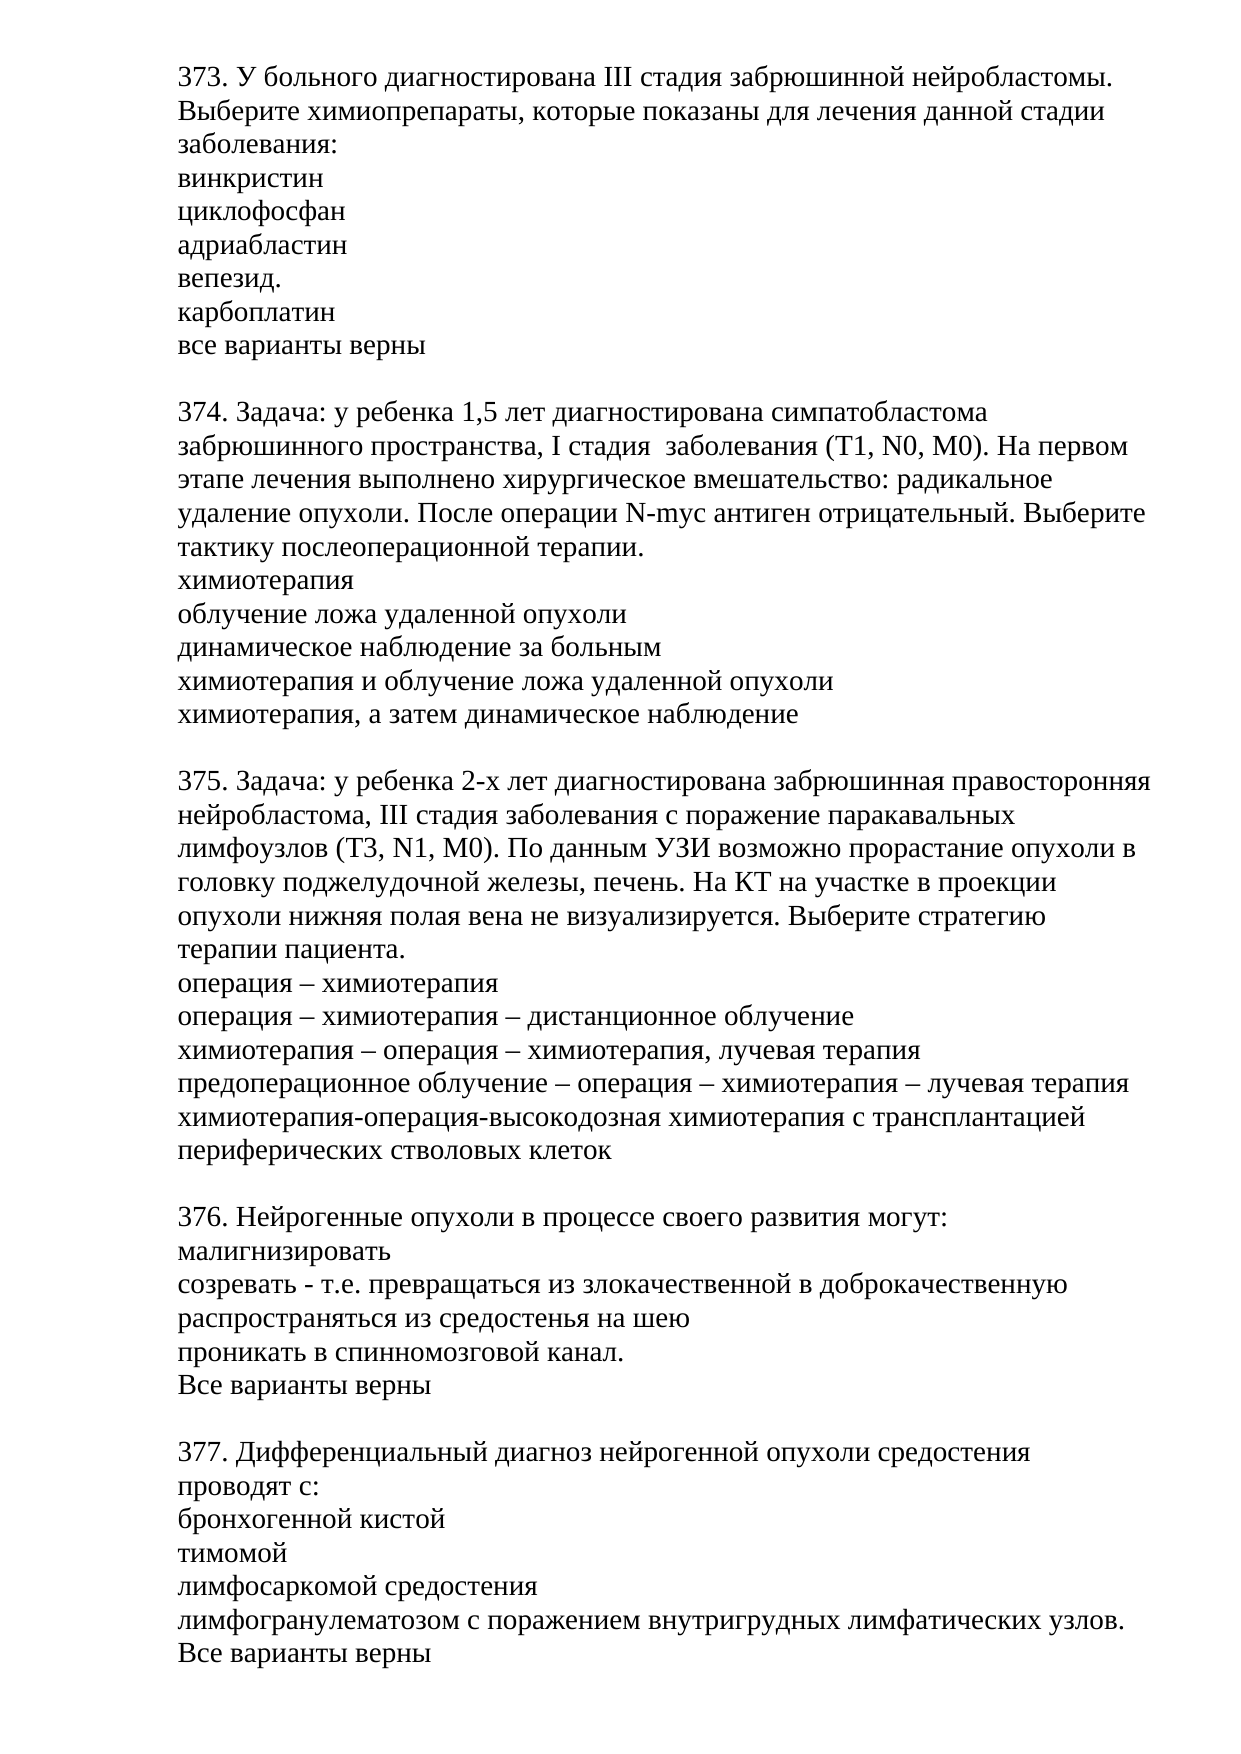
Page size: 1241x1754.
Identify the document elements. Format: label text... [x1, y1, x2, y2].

text химиотерапия-операция-высокодозная химиотерапия с трансплантацией периферических стволовых клеток [177, 1099, 1152, 1166]
text лимфогранулематозом с поражением внутригрудных лимфатических узлов. [177, 1602, 1152, 1636]
text адриабластин [177, 227, 1152, 260]
text операция – химиотерапия [177, 965, 1152, 998]
text распространяться из средостенья на шею [177, 1300, 1152, 1334]
text тимомой [177, 1535, 1152, 1568]
text динамическое наблюдение за больным [177, 629, 1152, 663]
text химиотерапия – операция – химиотерапия, лучевая терапия [177, 1032, 1152, 1065]
text проникать в спинномозговой канал. [177, 1334, 1152, 1367]
text бронхогенной кистой [177, 1501, 1152, 1535]
text химиотерапия, а затем динамическое наблюдение [177, 696, 1152, 730]
text предоперационное облучение – операция – химиотерапия – лучевая терапия [177, 1065, 1152, 1099]
text 373. У больного диагностирована III стадия забрюшинной нейробластомы. Выберите химиопрепараты, которые показаны для лечения данной стадии заболевания: [177, 59, 1152, 160]
text циклофосфан [177, 193, 1152, 227]
text малигнизировать [177, 1233, 1152, 1267]
text 377. Дифференциальный диагноз нейрогенной опухоли средостения проводят с: [177, 1434, 1152, 1501]
text вепезид. [177, 260, 1152, 294]
text 374. Задача: у ребенка 1,5 лет диагностирована симпатобластома забрюшинного пространства, I стадия заболевания (Т1, N0, M0). На первом этапе лечения выполнено хирургическое вмешательство: радикальное удаление опухоли. После операции N-myc антиген отрицательный. Выберите тактику послеоперационной терапии. [177, 394, 1152, 562]
text 375. Задача: у ребенка 2-х лет диагностирована забрюшинная правосторонняя нейробластома, III стадия заболевания с поражение паракавальных лимфоузлов (Т3, N1, М0). По данным УЗИ возможно прорастание опухоли в головку поджелудочной железы, печень. На КТ на участке в проекции опухоли нижняя полая вена не визуализируется. Выберите стратегию терапии пациента. [177, 763, 1152, 965]
text созревать - т.е. превращаться из злокачественной в доброкачественную [177, 1267, 1152, 1300]
text лимфосаркомой средостения [177, 1568, 1152, 1602]
text Все варианты верны [177, 1367, 1152, 1401]
text операция – химиотерапия – дистанционное облучение [177, 998, 1152, 1032]
text химиотерапия и облучение ложа удаленной опухоли [177, 663, 1152, 696]
text облучение ложа удаленной опухоли [177, 596, 1152, 629]
text Все варианты верны [177, 1636, 1152, 1669]
text химиотерапия [177, 562, 1152, 596]
text винкристин [177, 160, 1152, 193]
text карбоплатин [177, 294, 1152, 327]
text 376. Нейрогенные опухоли в процессе своего развития могут: [177, 1199, 1152, 1233]
text все варианты верны [177, 327, 1152, 361]
